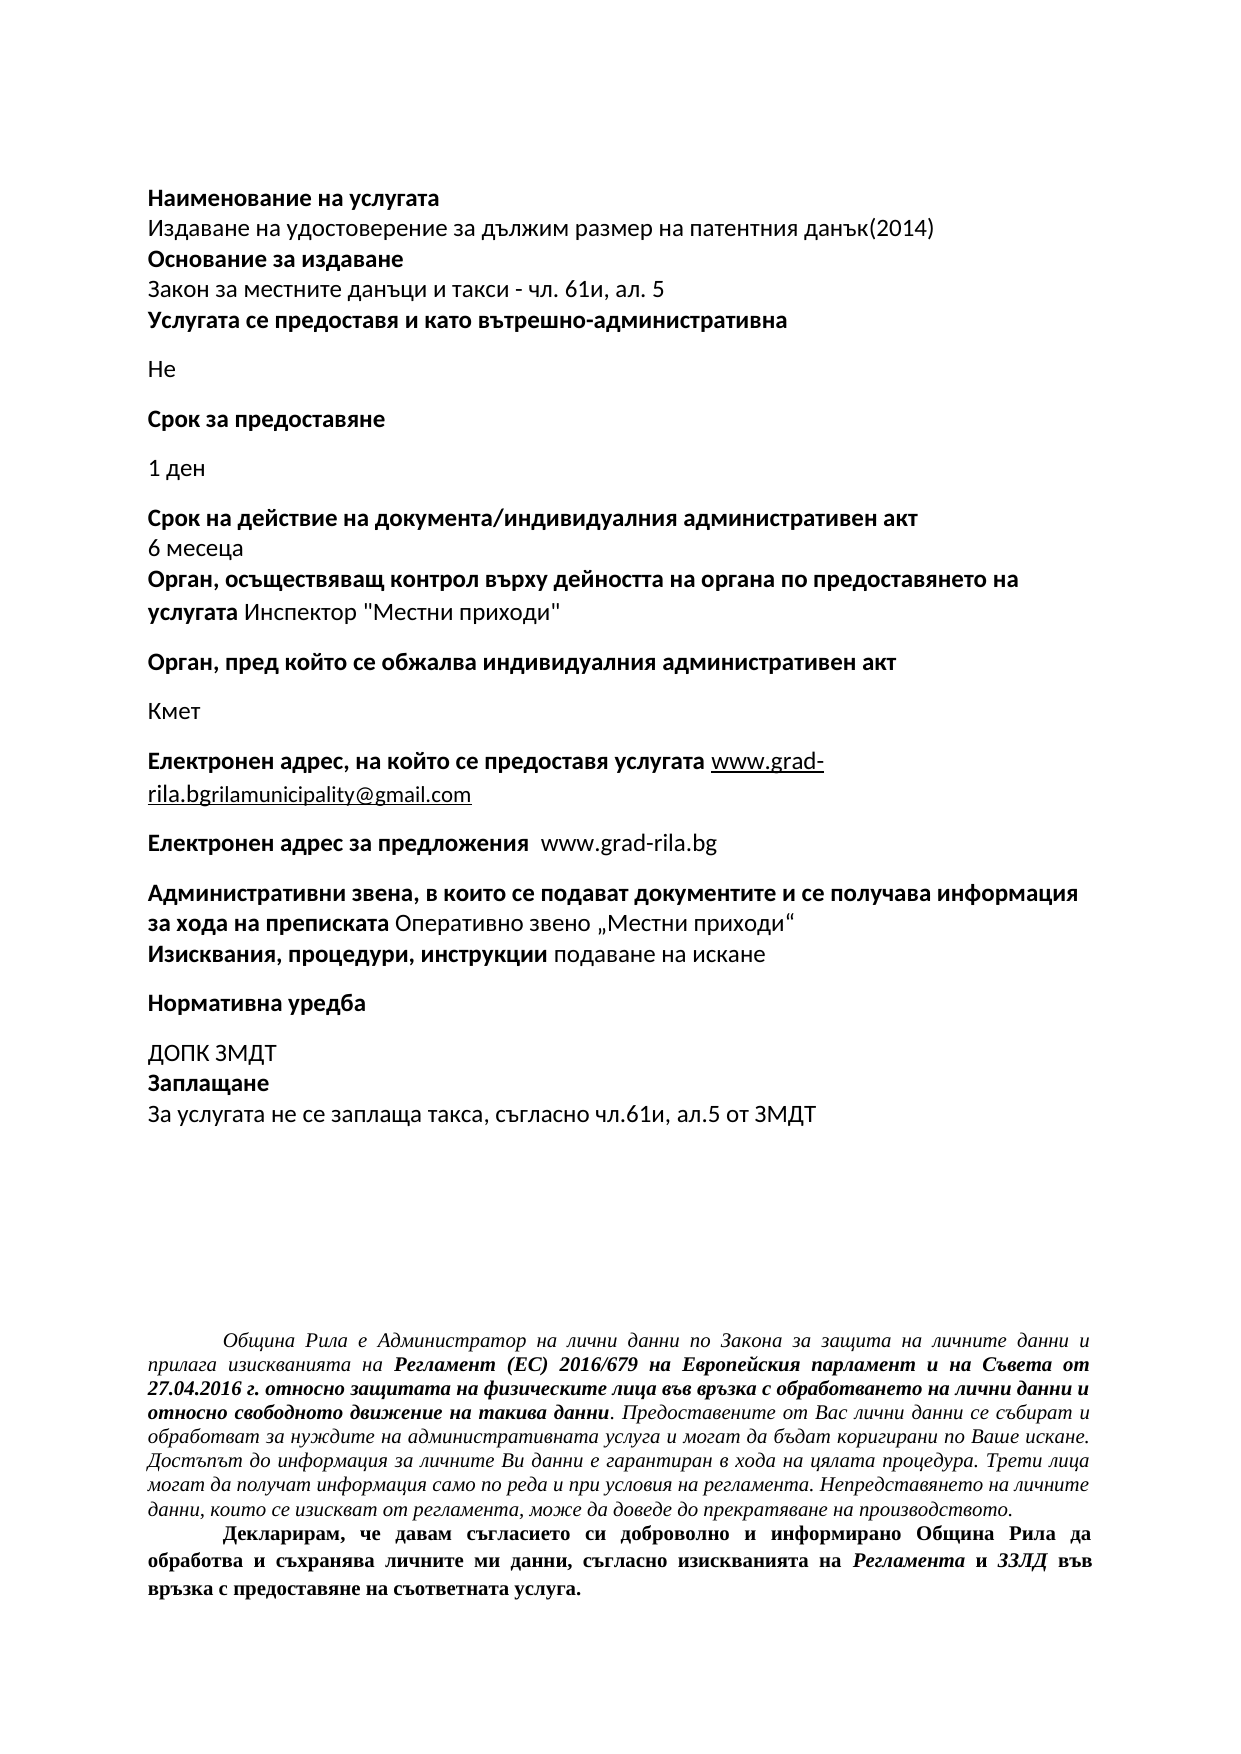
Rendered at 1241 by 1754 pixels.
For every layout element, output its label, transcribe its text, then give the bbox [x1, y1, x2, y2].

text Изисквания, процедури, инструкции подаване на искане [148, 938, 1093, 968]
text Електронен адрес за предложения www.grad-rila.bg [148, 827, 1093, 858]
text Електронен адрес, на който се предоставя услугата www.grad-rila.bgrilamunicipality@gmail.com [148, 745, 1093, 808]
text За услугата не се заплаща такса, съгласно чл.61и, ал.5 от ЗМДТ [148, 1098, 1093, 1129]
text Нормативна уредба [148, 987, 1093, 1018]
text 6 месеца [148, 533, 1093, 563]
text 1 ден [148, 452, 1093, 483]
text Основание за издаване [148, 243, 1093, 273]
text Услугата се предоставя и като вътрешно-административна [148, 304, 1093, 334]
text Закон за местните данъци и такси - чл. 61и, ал. 5 [148, 273, 1093, 304]
text Административни звена, в които се подават документите и се получава информация за хода на преписката Оперативно звено „Местни приходи“ [148, 877, 1093, 938]
text Издаване на удостоверение за дължим размер на патентния данък(2014) [148, 212, 1093, 243]
text Заплащане [148, 1068, 1093, 1098]
text Срок на действие на документа/индивидуалния административен акт [148, 502, 1093, 533]
text Орган, осъществяващ контрол върху дейността на органа по предоставянето на услугата Инспектор "Местни приходи" [148, 563, 1093, 627]
text ДОПК ЗМДТ [148, 1037, 1093, 1068]
text Не [148, 353, 1093, 384]
text Срок за предоставяне [148, 403, 1093, 433]
text Орган, пред който се обжалва индивидуалния административен акт [148, 646, 1093, 676]
text Наименование на услугата [148, 182, 1093, 212]
text Кмет [148, 695, 1093, 726]
